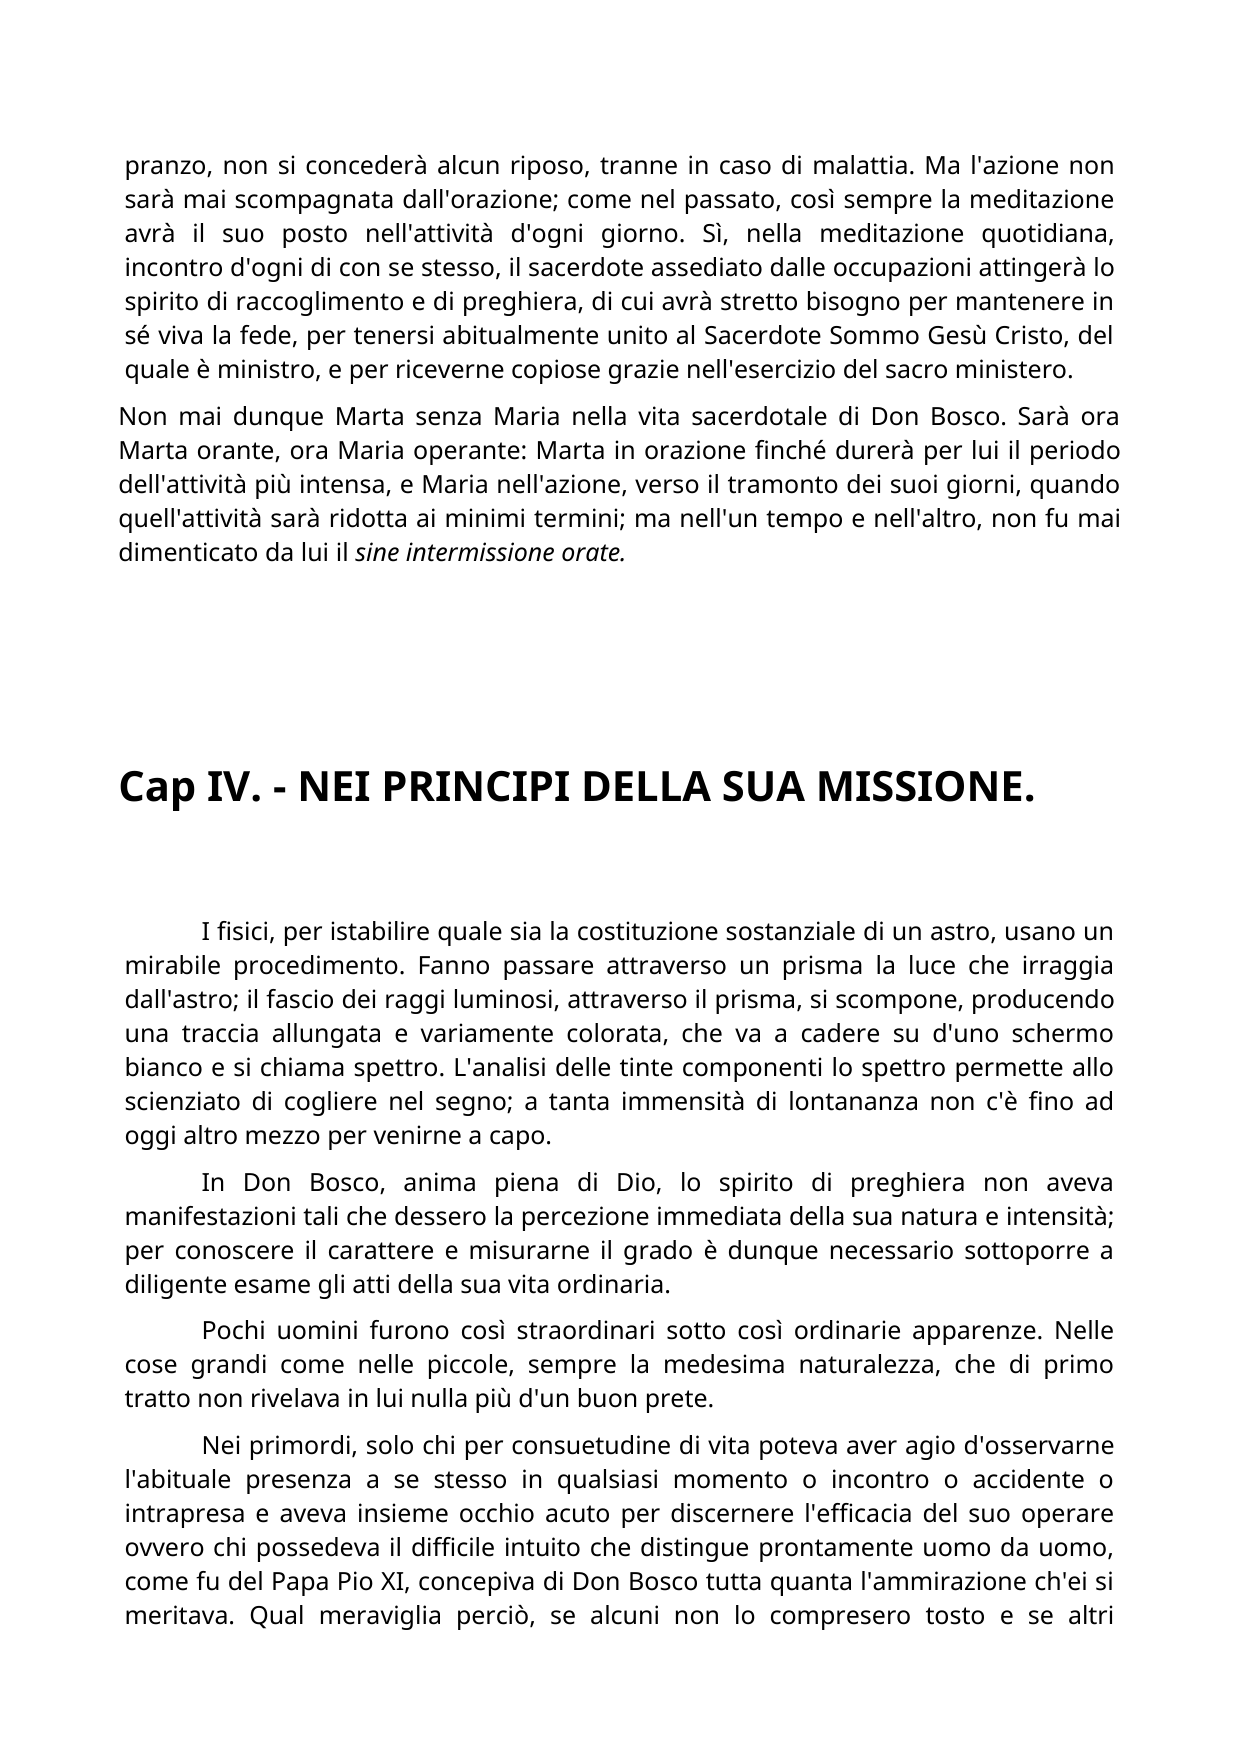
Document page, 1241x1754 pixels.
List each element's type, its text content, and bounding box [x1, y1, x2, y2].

text Non mai dunque Marta senza Maria nella vita sacerdotale di Don Bosco. Sarà ora Marta orante, ora Maria operante: Marta in orazione finché durerà per lui il periodo dell'attività più intensa, e Maria nell'azione, verso il tramonto dei suoi giorni, quando quell'attività sarà ridotta ai minimi termini; ma nell'un tempo e nell'altro, non fu mai dimenticato da lui il sine intermissione orate. [118, 399, 1122, 569]
text I fisici, per istabilire quale sia la costituzione sostanziale di un astro, usano un mirabile procedimento. Fanno passare attraverso un prisma la luce che irraggia dall'astro; il fascio dei raggi luminosi, attraverso il prisma, si scompone, producendo una traccia allungata e variamente colorata, che va a cadere su d'uno schermo bianco e si chiama spettro. L'analisi delle tinte componenti lo spettro permette allo scienziato di cogliere nel segno; a tanta immensità di lontananza non c'è fino ad oggi altro mezzo per venirne a capo. [124, 913, 1116, 1152]
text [124, 148, 1116, 386]
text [124, 1428, 1116, 1632]
text Pochi uomini furono così straordinari sotto così ordinarie apparenze. Nelle cose grandi come nelle piccole, sempre la medesima naturalezza, che di primo tratto non rivelava in lui nulla più d'un buon prete. [124, 1313, 1116, 1415]
text Cap IV. - NEI PRINCIPI DELLA SUA MISSIONE. [118, 756, 1122, 813]
text In Don Bosco, anima piena di Dio, lo spirito di preghiera non aveva manifestazioni tali che dessero la percezione immediata della sua natura e intensità; per conoscere il carattere e misurarne il grado è dunque necessario sottoporre a diligente esame gli atti della sua vita ordinaria. [124, 1164, 1116, 1300]
